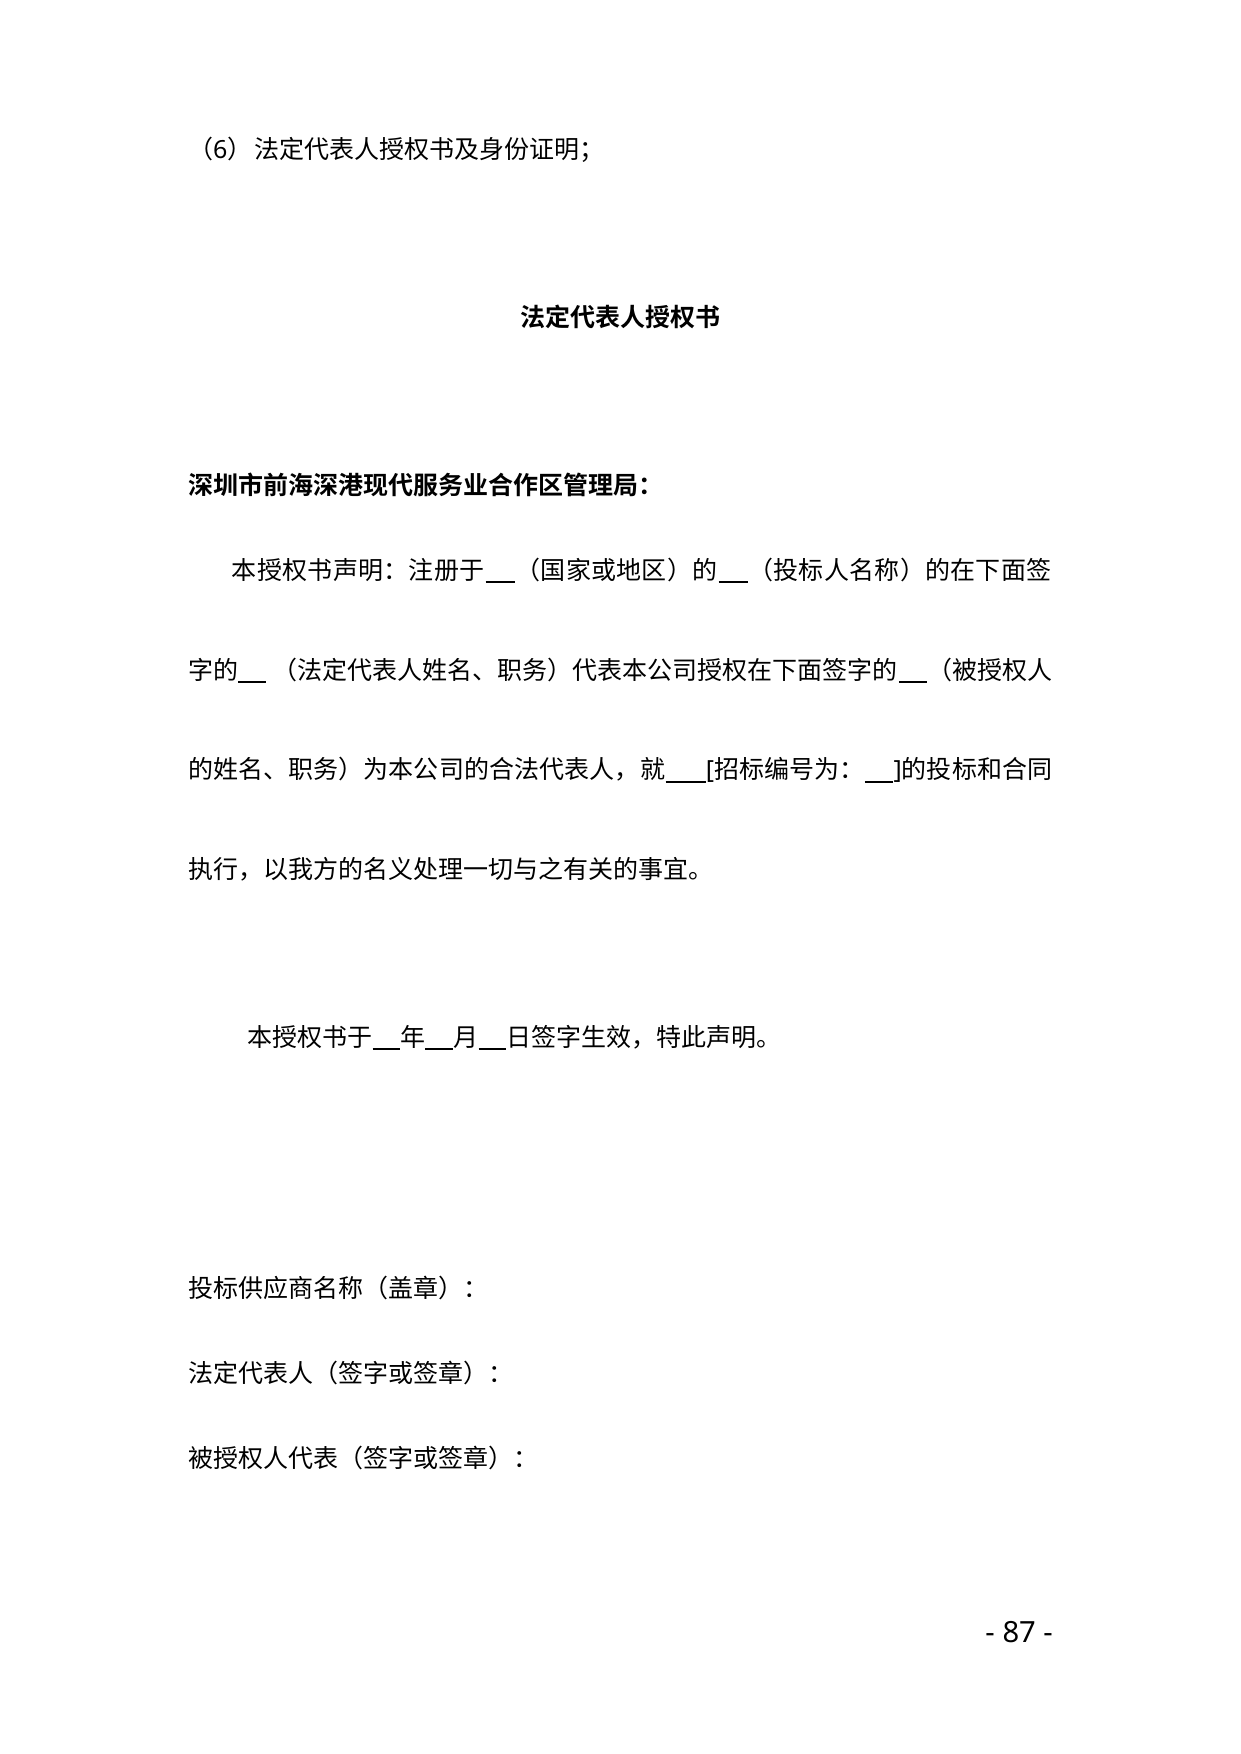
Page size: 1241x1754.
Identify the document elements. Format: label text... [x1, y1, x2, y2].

list 法定代表人授权书及身份证明； [188, 115, 1052, 181]
text 投标供应商名称（盖章）： [188, 1254, 1052, 1320]
text 法定代表人（签字或签章）： [188, 1338, 1052, 1405]
text 本授权书声明：注册于 （国家或地区）的 （投标人名称）的在下面签字的 （法定代表人姓名、职务）代表本公司授权在下面签字的 （被授权人的姓名、职务）为本公司的合法代表人，就 [招标编号为： ]的投标和合同执行，以我方的名义处理一切与之有关的事宜。 [188, 535, 1052, 901]
text 法定代表人授权书 [188, 283, 1052, 349]
text 本授权书于 年 月 日签字生效，特此声明。 [188, 1002, 1052, 1069]
text 被授权人代表（签字或签章）： [188, 1423, 1052, 1489]
text 深圳市前海深港现代服务业合作区管理局： [188, 451, 1052, 517]
